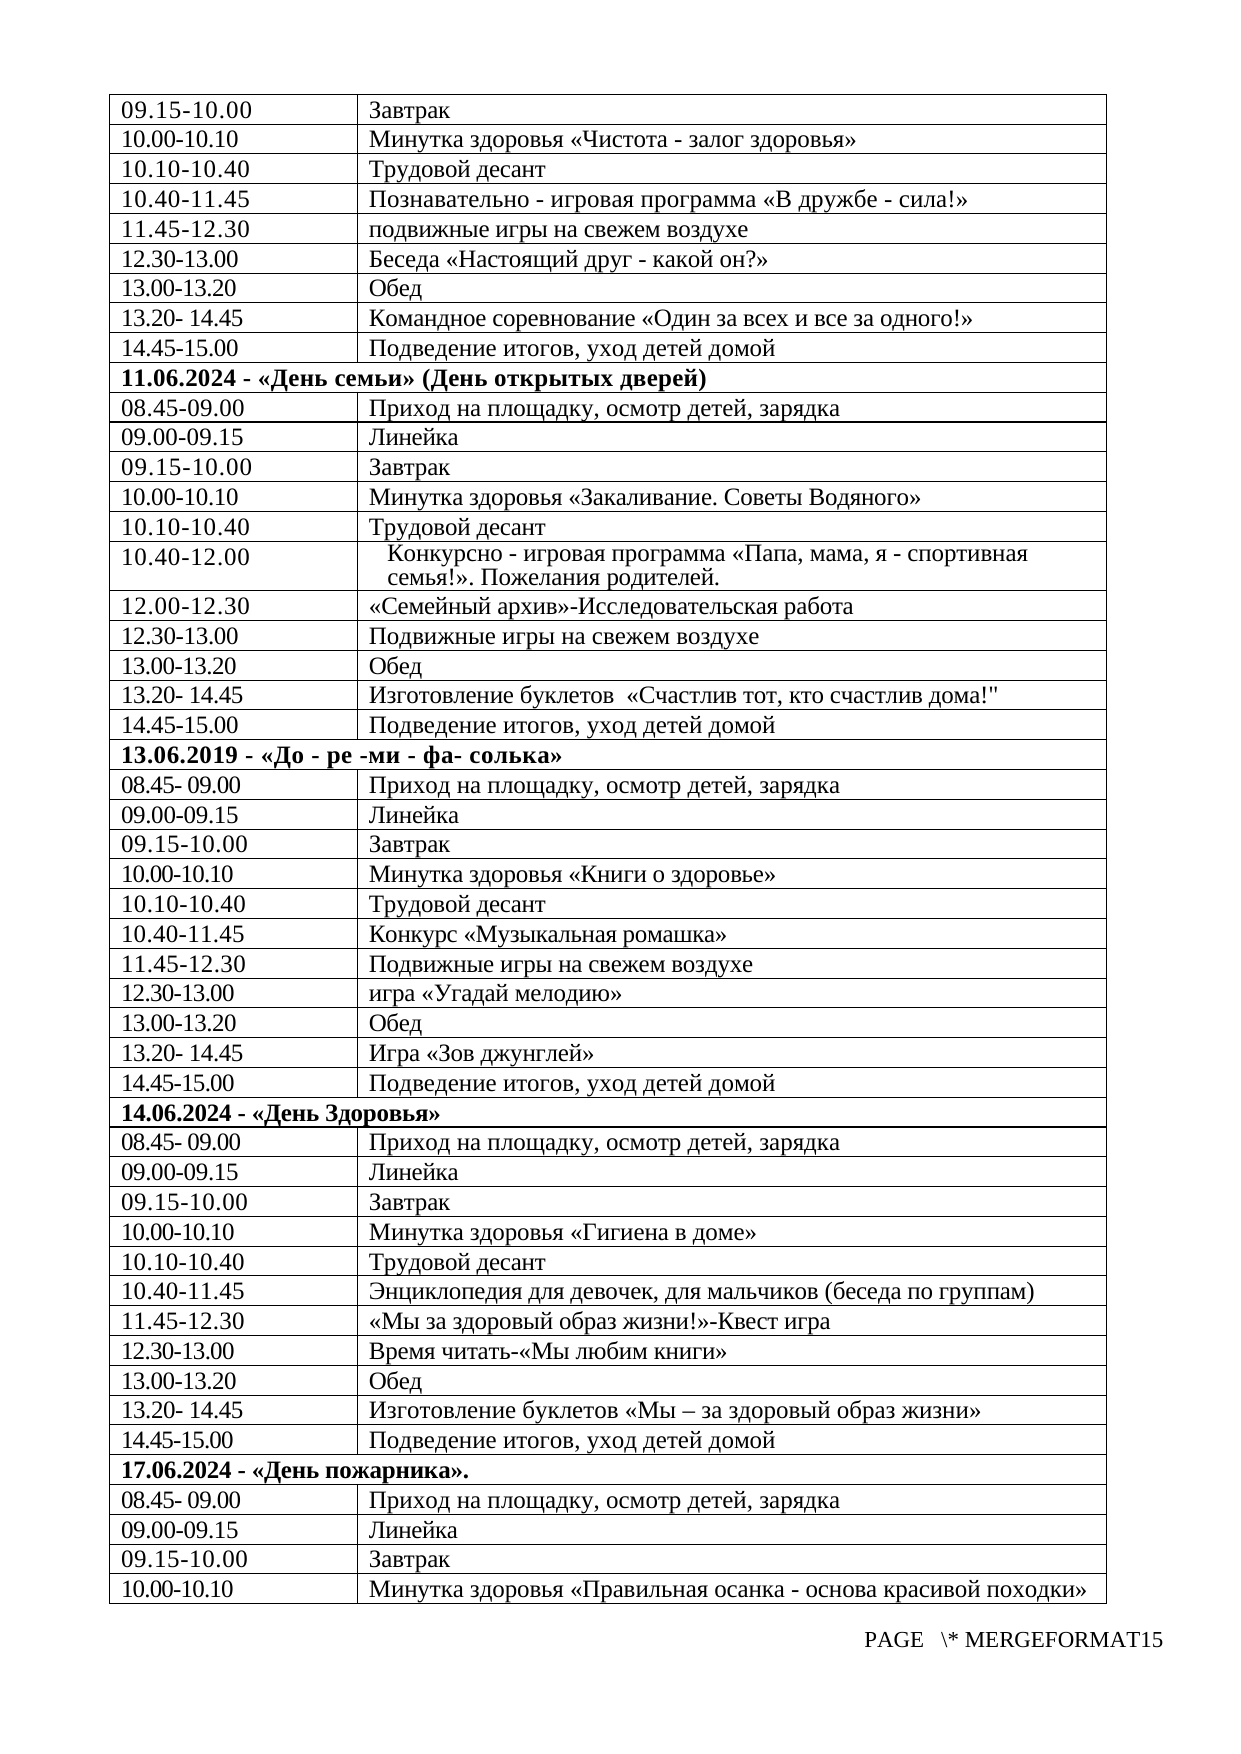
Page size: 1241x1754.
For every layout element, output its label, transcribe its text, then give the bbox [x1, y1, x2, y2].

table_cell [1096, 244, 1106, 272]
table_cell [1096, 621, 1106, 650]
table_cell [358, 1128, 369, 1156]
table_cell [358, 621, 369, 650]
table_cell 13.06.2019 - «До - ре -ми - фа- солька» [110, 740, 1106, 769]
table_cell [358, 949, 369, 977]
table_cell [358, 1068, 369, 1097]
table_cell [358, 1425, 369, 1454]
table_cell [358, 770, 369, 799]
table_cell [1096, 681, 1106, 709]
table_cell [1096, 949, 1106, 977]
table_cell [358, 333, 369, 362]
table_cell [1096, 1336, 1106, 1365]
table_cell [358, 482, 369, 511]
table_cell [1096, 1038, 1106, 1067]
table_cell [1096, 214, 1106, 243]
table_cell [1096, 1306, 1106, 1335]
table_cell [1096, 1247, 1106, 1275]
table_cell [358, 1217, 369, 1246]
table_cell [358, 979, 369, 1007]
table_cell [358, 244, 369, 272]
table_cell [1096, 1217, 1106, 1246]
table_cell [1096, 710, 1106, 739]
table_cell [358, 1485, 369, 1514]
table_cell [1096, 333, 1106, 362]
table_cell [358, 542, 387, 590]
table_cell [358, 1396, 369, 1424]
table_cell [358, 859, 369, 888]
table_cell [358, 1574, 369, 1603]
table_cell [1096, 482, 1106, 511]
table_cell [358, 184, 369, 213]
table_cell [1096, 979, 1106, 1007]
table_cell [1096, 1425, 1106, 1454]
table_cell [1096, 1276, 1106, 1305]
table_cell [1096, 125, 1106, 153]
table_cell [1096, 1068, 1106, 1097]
table_cell 14.06.2024 - «День Здоровья» [110, 1098, 1106, 1126]
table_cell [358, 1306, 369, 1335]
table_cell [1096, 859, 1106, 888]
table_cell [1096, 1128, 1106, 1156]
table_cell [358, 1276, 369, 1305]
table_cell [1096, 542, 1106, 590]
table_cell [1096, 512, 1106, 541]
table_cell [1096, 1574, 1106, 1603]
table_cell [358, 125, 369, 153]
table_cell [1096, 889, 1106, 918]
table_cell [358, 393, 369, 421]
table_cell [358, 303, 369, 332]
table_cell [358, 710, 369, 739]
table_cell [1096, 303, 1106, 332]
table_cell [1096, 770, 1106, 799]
table_cell 11.06.2024 - «День семьи» (День открытых дверей) [110, 363, 1106, 392]
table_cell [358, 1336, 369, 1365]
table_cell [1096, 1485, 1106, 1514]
table_cell 10.40-12.00 [110, 542, 357, 590]
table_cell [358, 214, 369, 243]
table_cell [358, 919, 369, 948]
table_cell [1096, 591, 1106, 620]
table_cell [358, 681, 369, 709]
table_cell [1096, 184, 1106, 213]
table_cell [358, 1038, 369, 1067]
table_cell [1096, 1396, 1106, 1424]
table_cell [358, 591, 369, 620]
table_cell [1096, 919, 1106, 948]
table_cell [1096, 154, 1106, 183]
table_cell 17.06.2024 - «День пожарника». [110, 1455, 1106, 1484]
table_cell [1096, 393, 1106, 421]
